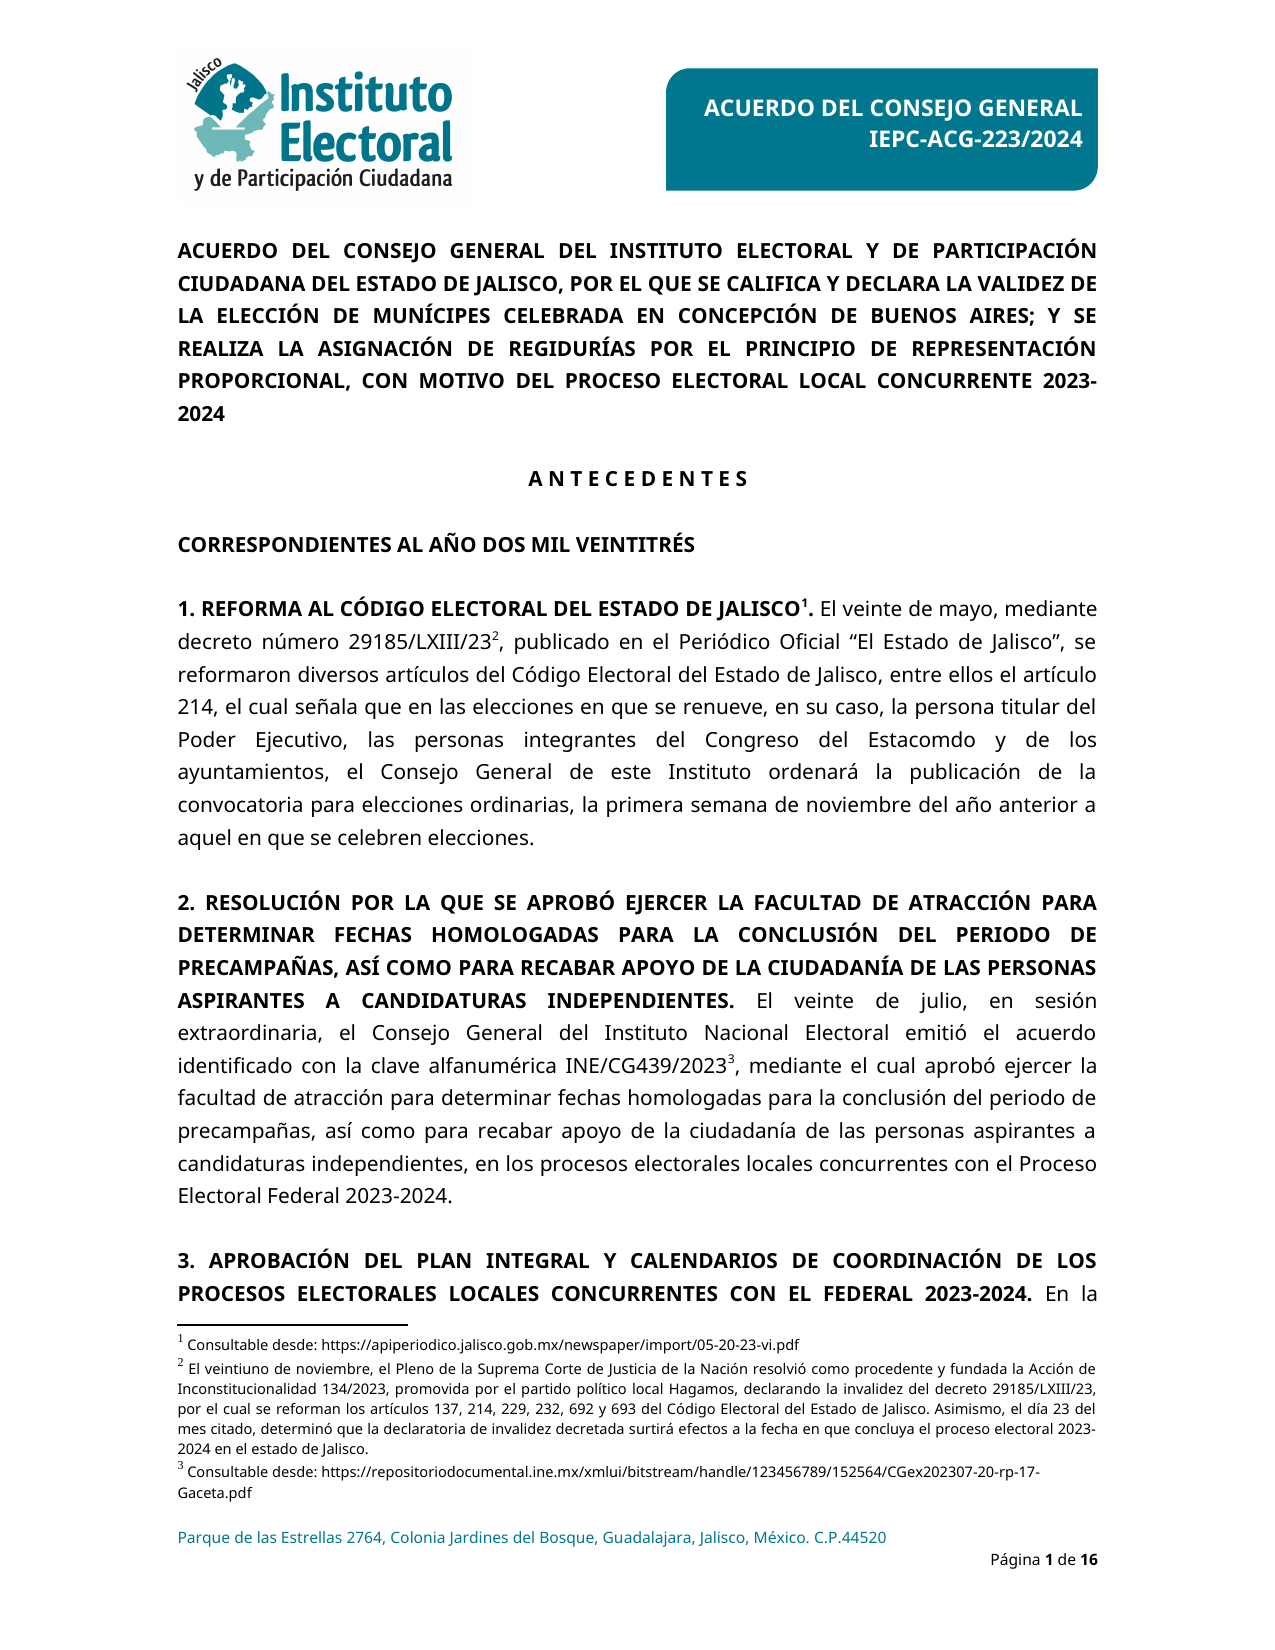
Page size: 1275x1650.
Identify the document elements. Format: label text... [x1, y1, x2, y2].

picture [177, 47, 473, 206]
text ACUERDO DEL CONSEJO GENERAL DEL INSTITUTO ELECTORAL Y DE PARTICIPACIÓN CIUDADANA DEL ESTADO DE JALISCO, POR EL QUE SE CALIFICA Y DECLARA LA VALIDEZ DE LA ELECCIÓN DE MUNÍCIPES CELEBRADA EN CONCEPCIÓN DE BUENOS AIRES; Y SE REALIZA LA ASIGNACIÓN DE REGIDURÍAS POR EL PRINCIPIO DE REPRESENTACIÓN PROPORCIONAL, CON MOTIVO DEL PROCESO ELECTORAL LOCAL CONCURRENTE 2023-2024 [177, 236, 1098, 428]
text CORRESPONDIENTES AL AÑO DOS MIL VEINTITRÉS [177, 530, 1098, 558]
text A N T E C E D E N T E S [177, 464, 1098, 493]
text 1. REFORMA AL CÓDIGO ELECTORAL DEL ESTADO DE JALISCO. El veinte de mayo, mediante decreto número 29185/LXIII/23, publicado en el Periódico Oficial “El Estado de Jalisco”, se reformaron diversos artículos del Código Electoral del Estado de Jalisco, entre ellos el artículo 214, el cual señala que en las elecciones en que se renueve, en su caso, la persona titular del Poder Ejecutivo, las personas integrantes del Congreso del Estacomdo y de los ayuntamientos, el Consejo General de este Instituto ordenará la publicación de la convocatoria para elecciones ordinarias, la primera semana de noviembre del año anterior a aquel en que se celebren elecciones. [177, 594, 1098, 851]
text 2. RESOLUCIÓN POR LA QUE SE APROBÓ EJERCER LA FACULTAD DE ATRACCIÓN PARA DETERMINAR FECHAS HOMOLOGADAS PARA LA CONCLUSIÓN DEL PERIODO DE PRECAMPAÑAS, ASÍ COMO PARA RECABAR APOYO DE LA CIUDADANÍA DE LAS PERSONAS ASPIRANTES A CANDIDATURAS INDEPENDIENTES. El veinte de julio, en sesión extraordinaria, el Consejo General del Instituto Nacional Electoral emitió el acuerdo identificado con la clave alfanumérica INE/CG439/2023, mediante el cual aprobó ejercer la facultad de atracción para determinar fechas homologadas para la conclusión del periodo de precampañas, así como para recabar apoyo de la ciudadanía de las personas aspirantes a candidaturas independientes, en los procesos electorales locales concurrentes con el Proceso Electoral Federal 2023-2024. [177, 888, 1098, 1210]
